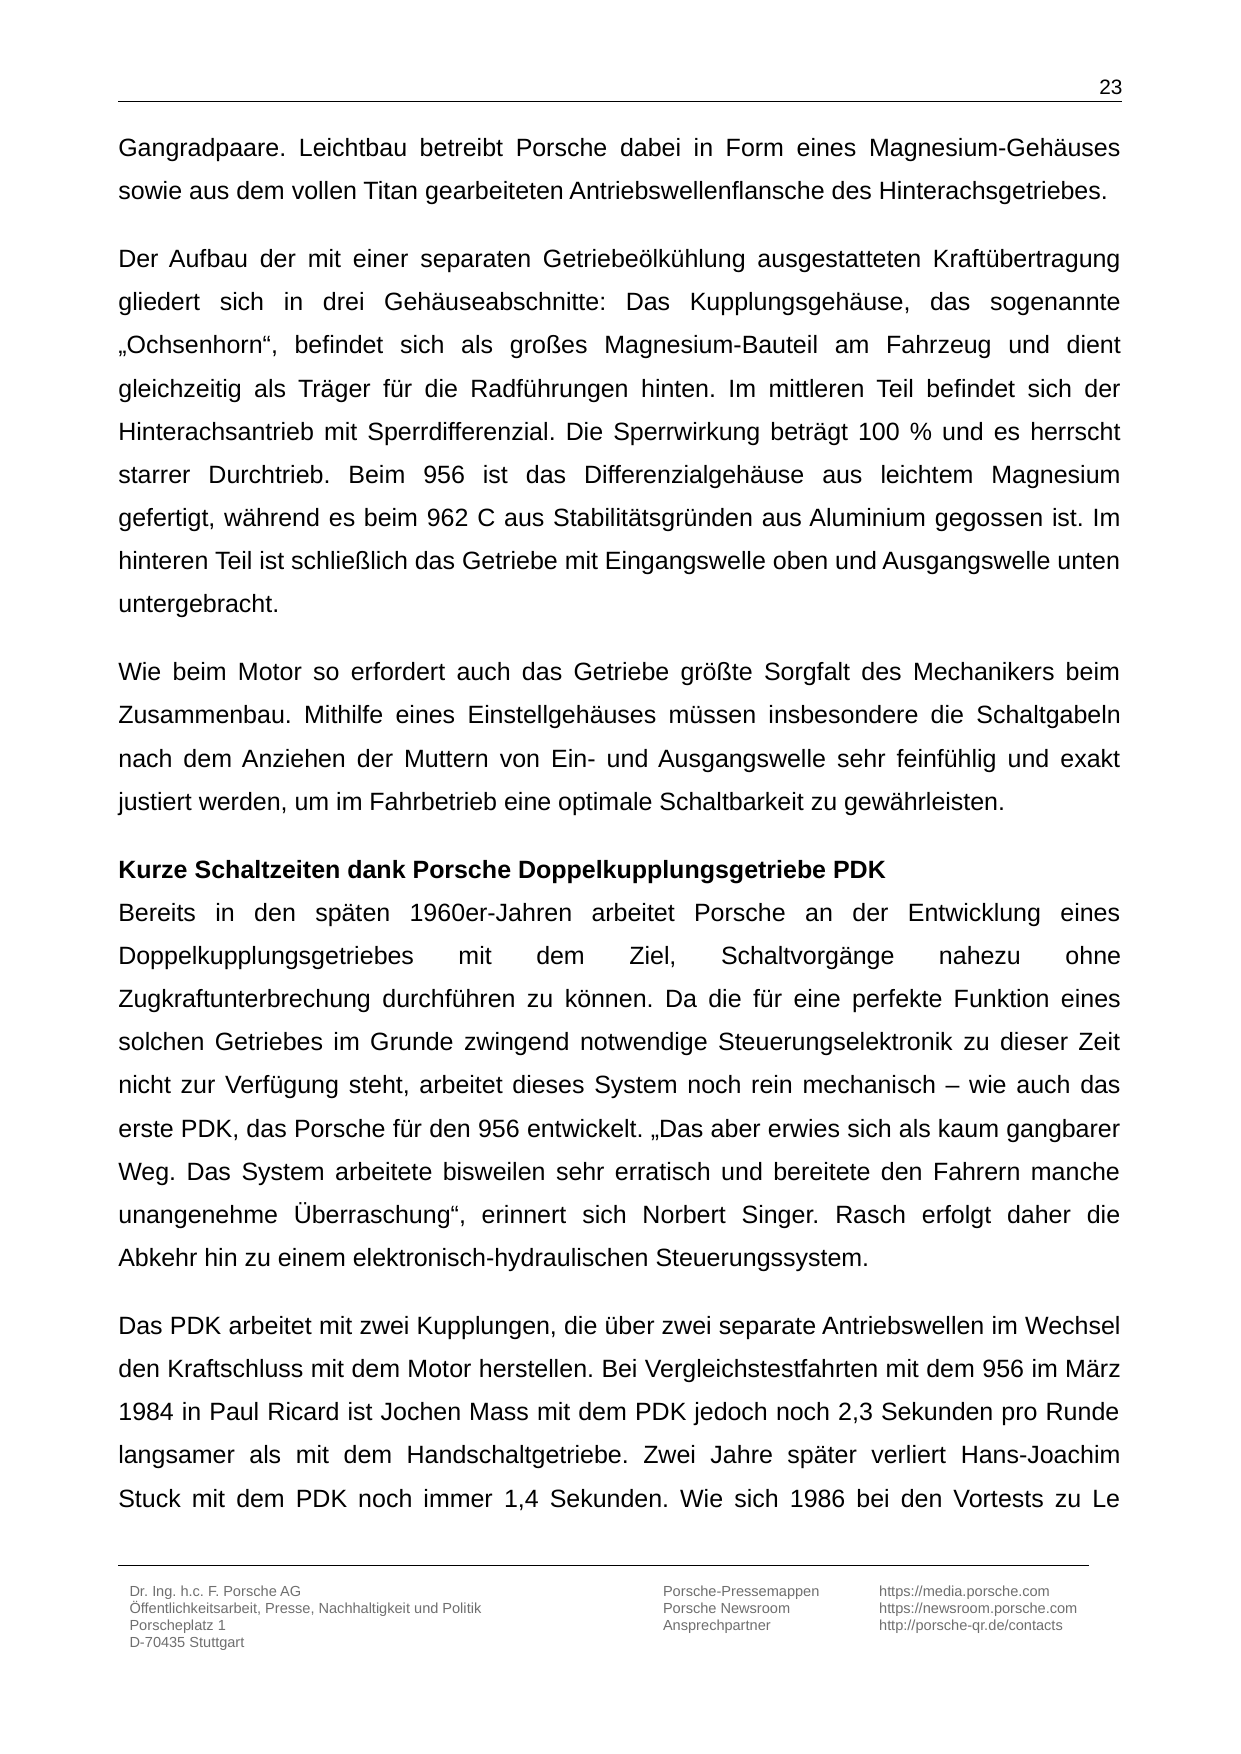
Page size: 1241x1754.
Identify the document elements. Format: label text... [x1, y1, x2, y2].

text Kurze Schaltzeiten dank Porsche Doppelkupplungsgetriebe PDK [118, 855, 1122, 883]
text Wie beim Motor so erfordert auch das Getriebe größte Sorgfalt des Mechanikers beim Zusammenbau. Mithilfe eines Einstellgehäuses müssen insbesondere die Schaltgabeln nach dem Anziehen der Muttern von Ein- und Ausgangswelle sehr feinfühlig und exakt justiert werden, um im Fahrbetrieb eine optimale Schaltbarkeit zu gewährleisten. [118, 657, 1122, 815]
text Der Aufbau der mit einer separaten Getriebeölkühlung ausgestatteten Kraftübertragung gliedert sich in drei Gehäuseabschnitte: Das Kupplungsgehäuse, das sogenannte „Ochsenhorn“, befindet sich als großes Magnesium-Bauteil am Fahrzeug und dient gleichzeitig als Träger für die Radführungen hinten. Im mittleren Teil befindet sich der Hinterachsantrieb mit Sperrdifferenzial. Die Sperrwirkung beträgt 100 % und es herrscht starrer Durchtrieb. Beim 956 ist das Differenzialgehäuse aus leichtem Magnesium gefertigt, während es beim 962 C aus Stabilitätsgründen aus Aluminium gegossen ist. Im hinteren Teil ist schließlich das Getriebe mit Eingangswelle oben und Ausgangswelle unten untergebracht. [118, 244, 1122, 618]
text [118, 1311, 1122, 1512]
text Bereits in den späten 1960er-Jahren arbeitet Porsche an der Entwicklung eines Doppelkupplungsgetriebes mit dem Ziel, Schaltvorgänge nahezu ohne Zugkraftunterbrechung durchführen zu können. Da die für eine perfekte Funktion eines solchen Getriebes im Grunde zwingend notwendige Steuerungselektronik zu dieser Zeit nicht zur Verfügung steht, arbeitet dieses System noch rein mechanisch – wie auch das erste PDK, das Porsche für den 956 entwickelt. „Das aber erwies sich als kaum gangbarer Weg. Das System arbeitete bisweilen sehr erratisch und bereitete den Fahrern manche unangenehme Überraschung“, erinnert sich Norbert Singer. Rasch erfolgt daher die Abkehr hin zu einem elektronisch-hydraulischen Steuerungssystem. [118, 898, 1122, 1272]
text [118, 133, 1122, 205]
